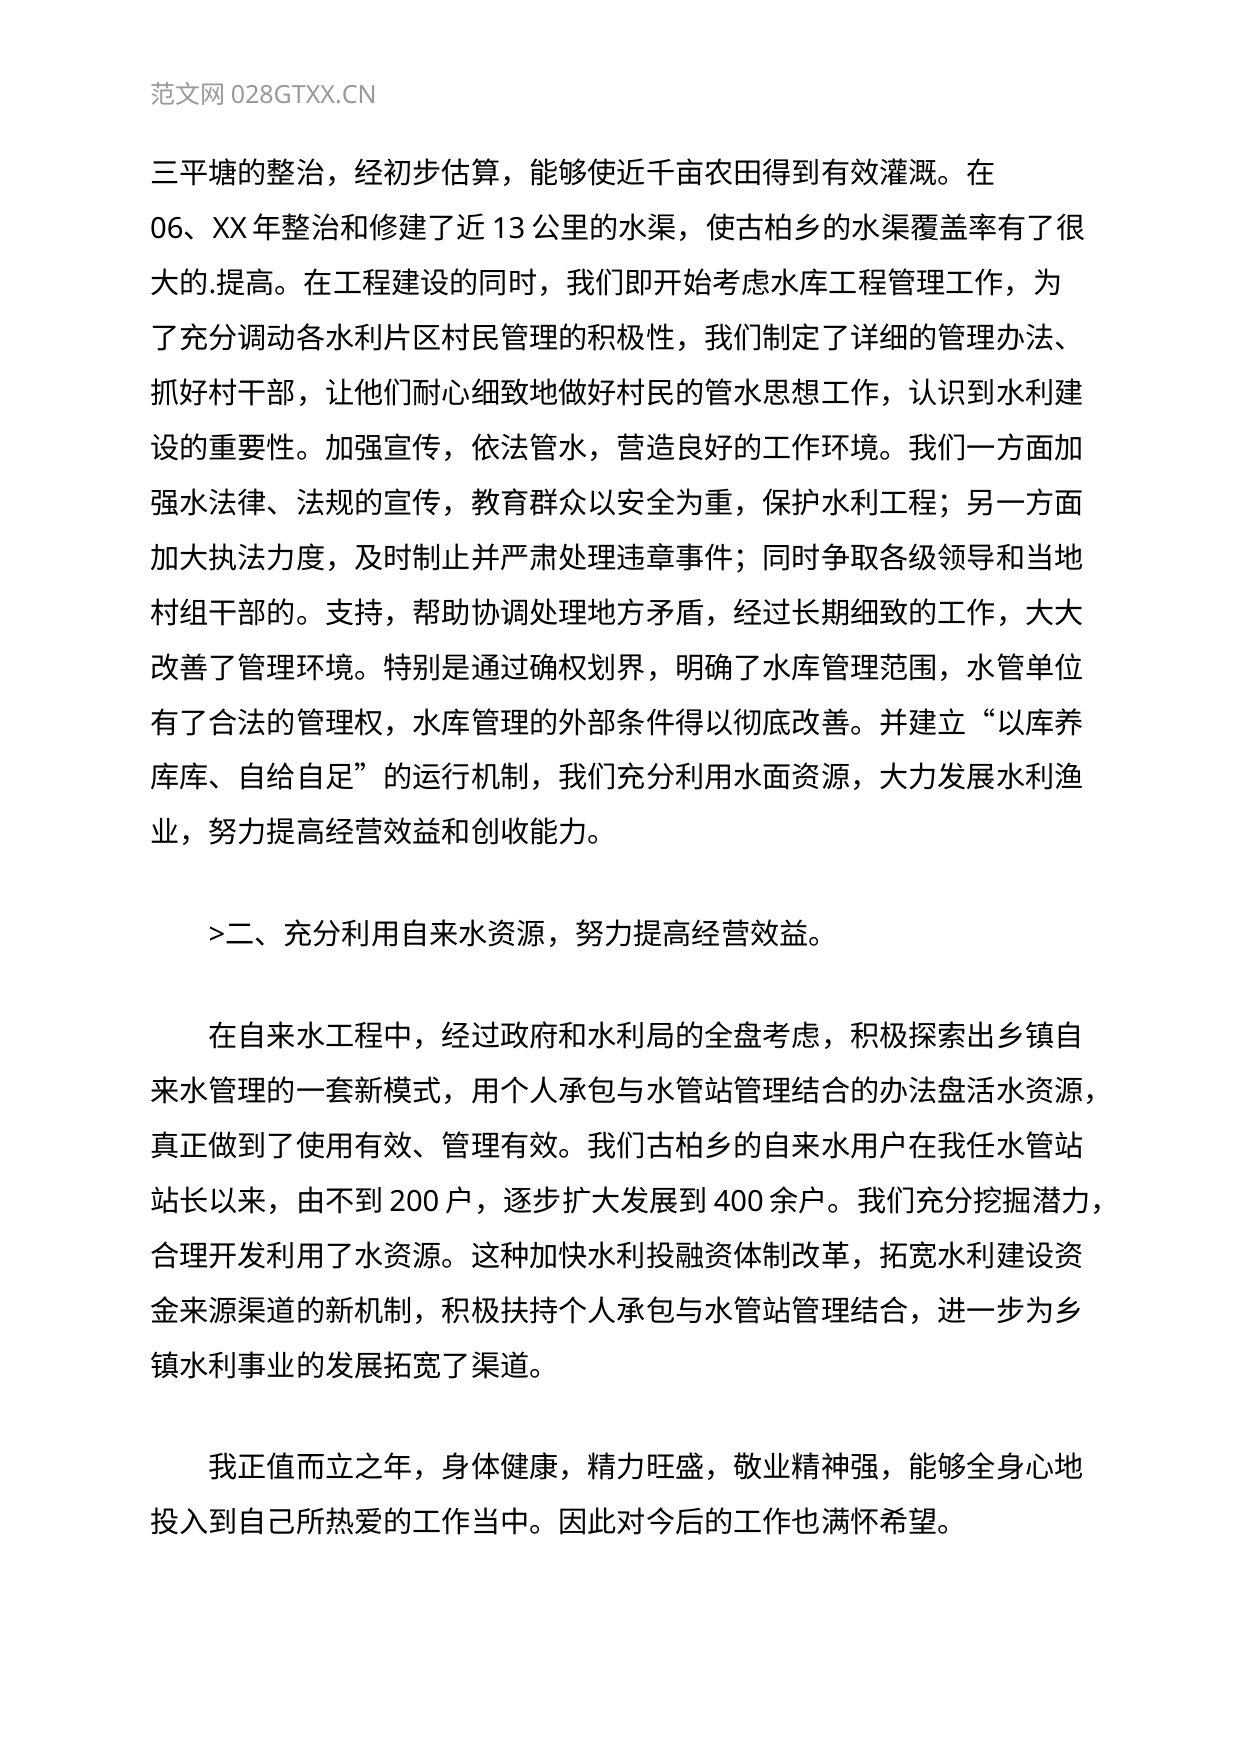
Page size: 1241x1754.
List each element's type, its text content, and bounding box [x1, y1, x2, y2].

text >二、充分利用自来水资源，努力提高经营效益。 [150, 911, 1090, 953]
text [150, 150, 1090, 851]
text 我正值而立之年，身体健康，精力旺盛，敬业精神强，能够全身心地投入到自己所热爱的工作当中。因此对今后的工作也满怀希望。 [150, 1444, 1090, 1541]
text 在自来水工程中，经过政府和水利局的全盘考虑，积极探索出乡镇自来水管理的一套新模式，用个人承包与水管站管理结合的办法盘活水资源，真正做到了使用有效、管理有效。我们古柏乡的自来水用户在我任水管站站长以来，由不到200户，逐步扩大发展到400余户。我们充分挖掘潜力，合理开发利用了水资源。这种加快水利投融资体制改革，拓宽水利建设资金来源渠道的新机制，积极扶持个人承包与水管站管理结合，进一步为乡镇水利事业的发展拓宽了渠道。 [150, 1013, 1090, 1384]
